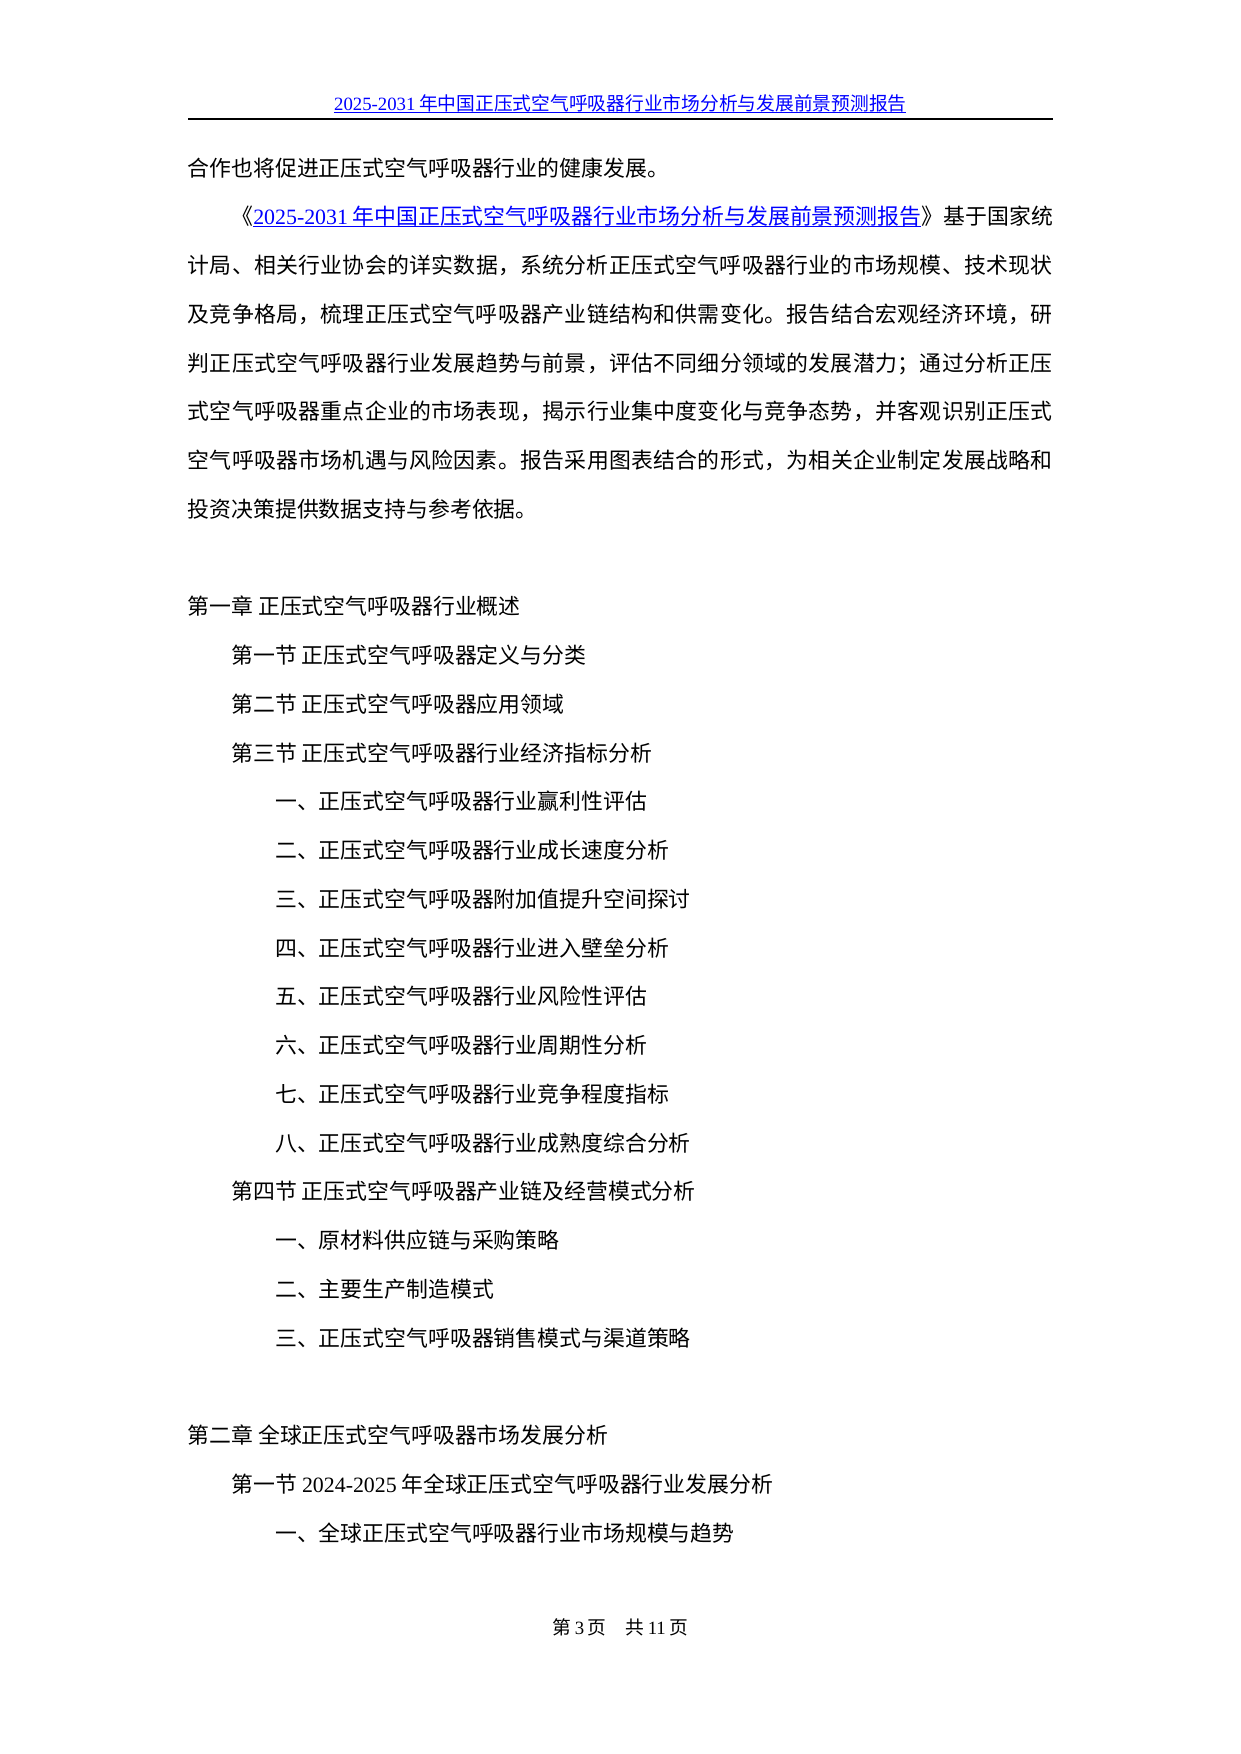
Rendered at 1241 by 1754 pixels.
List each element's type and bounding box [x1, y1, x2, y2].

text [187, 150, 1053, 1548]
